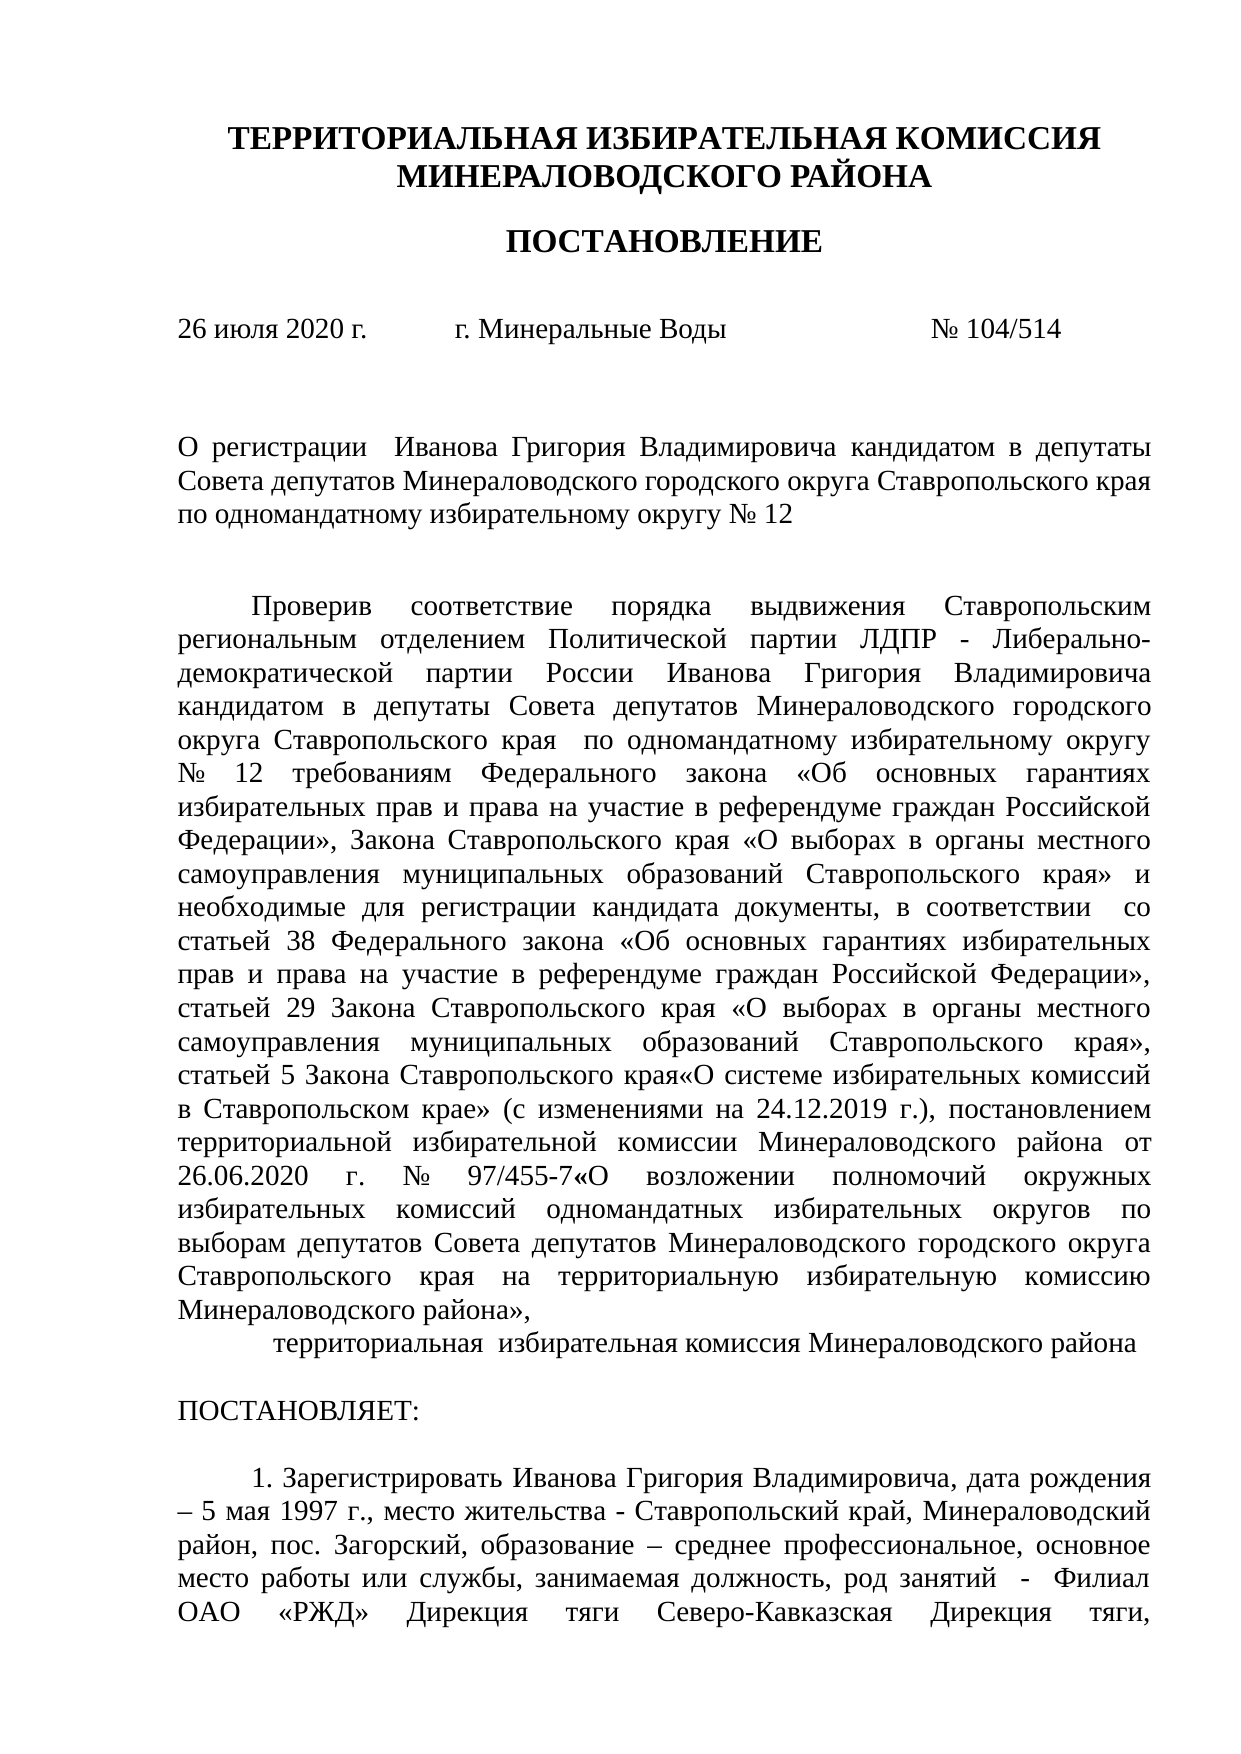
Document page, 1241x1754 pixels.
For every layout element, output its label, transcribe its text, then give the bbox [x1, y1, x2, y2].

text ПОСТАНОВЛЕНИЕ [177, 221, 1152, 260]
text О регистрации Иванова Григория Владимировича кандидатом в депутаты Совета депутатов Минераловодского городского округа Ставропольского края по одномандатному избирательному округу № 12 [177, 429, 1152, 530]
text ТЕРРИТОРИАЛЬНАЯ ИЗБИРАТЕЛЬНАЯ КОМИССИЯ [177, 118, 1152, 156]
text Проверив соответствие порядка выдвижения Ставропольским региональным отделением Политической партии ЛДПР - Либерально-демократической партии России Иванова Григория Владимировича кандидатом в депутаты Совета депутатов Минераловодского городского округа Ставропольского края по одномандатному избирательному округу № 12 требованиям Федерального закона «Об основных гарантиях избирательных прав и права на участие в референдуме граждан Российской Федерации», Закона Ставропольского края «О выборах в органы местного самоуправления муниципальных образований Ставропольского края» и необходимые для регистрации кандидата документы, в соответствии со статьей 38 Федерального закона «Об основных гарантиях избирательных прав и права на участие в референдуме граждан Российской Федерации», статьей 29 Закона Ставропольского края «О выборах в органы местного самоуправления муниципальных образований Ставропольского края», статьей 5 Закона Ставропольского края«О системе избирательных комиссий в Ставропольском крае» (с изменениями на 24.12.2019 г.), постановлением территориальной избирательной комиссии Минераловодского района от 26.06.2020 г. № 97/455-7«О возложении полномочий окружных избирательных комиссий одномандатных избирательных округов по выборам депутатов Совета депутатов Минераловодского городского округа Ставропольского края на территориальную избирательную комиссию Минераловодского района», [177, 588, 1152, 1326]
text ПОСТАНОВЛЯЕТ: [177, 1393, 1152, 1426]
text МИНЕРАЛОВОДСКОГО РАЙОНА [177, 156, 1152, 195]
text 26 июля . г. Минеральные Воды № 104/514 [177, 311, 1152, 344]
text территориальная избирательная комиссия Минераловодского района [177, 1326, 1152, 1359]
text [177, 1460, 1151, 1627]
